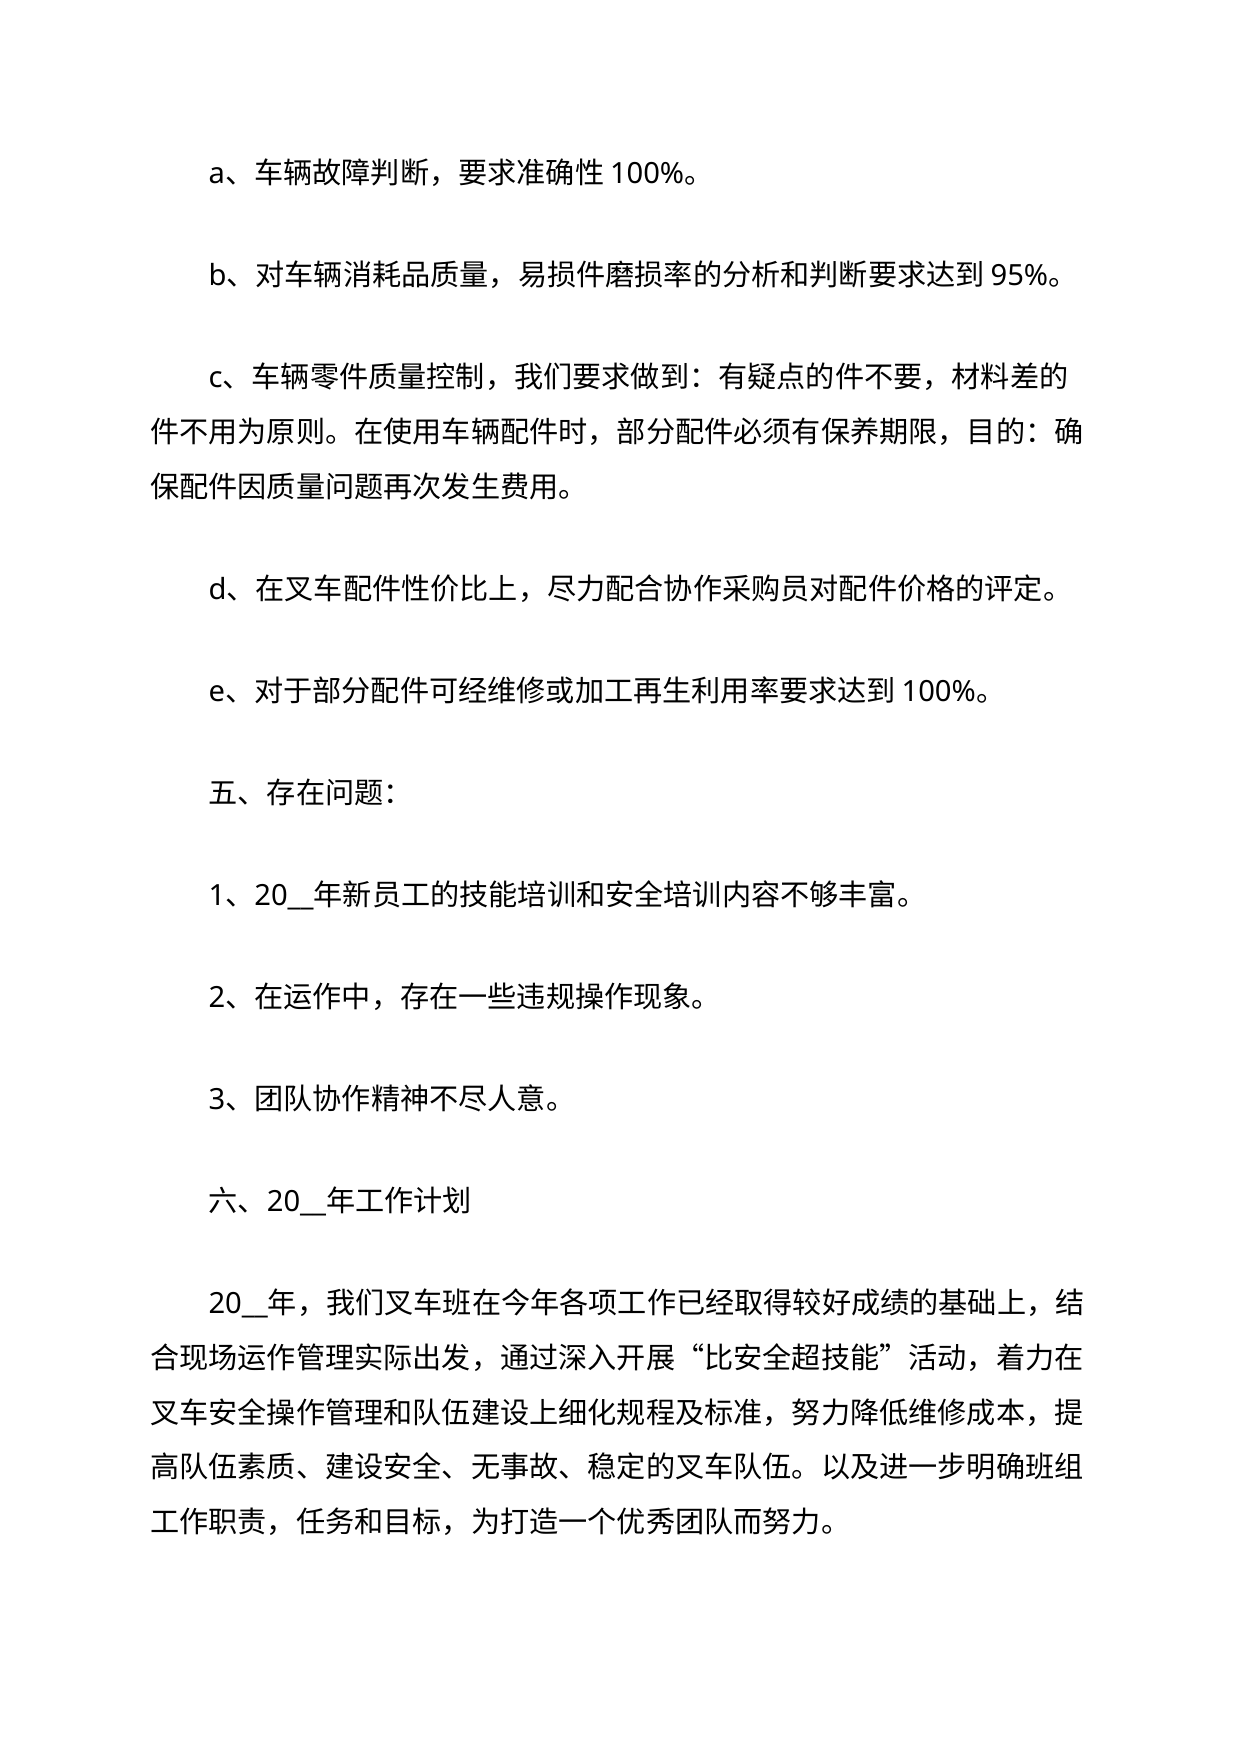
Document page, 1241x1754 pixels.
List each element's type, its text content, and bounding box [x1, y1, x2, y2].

text c、车辆零件质量控制，我们要求做到：有疑点的件不要，材料差的件不用为原则。在使用车辆配件时，部分配件必须有保养期限，目的：确保配件因质量问题再次发生费用。 [150, 354, 1090, 506]
text 3、团队协作精神不尽人意。 [150, 1075, 1090, 1118]
text e、对于部分配件可经维修或加工再生利用率要求达到100%。 [150, 668, 1090, 710]
text 20__年，我们叉车班在今年各项工作已经取得较好成绩的基础上，结合现场运作管理实际出发，通过深入开展“比安全超技能”活动，着力在叉车安全操作管理和队伍建设上细化规程及标准，努力降低维修成本，提高队伍素质、建设安全、无事故、稳定的叉车队伍。以及进一步明确班组工作职责，任务和目标，为打造一个优秀团队而努力。 [150, 1279, 1090, 1541]
text d、在叉车配件性价比上，尽力配合协作采购员对配件价格的评定。 [150, 566, 1090, 608]
text a、车辆故障判断，要求准确性100%。 [150, 150, 1090, 192]
text b、对车辆消耗品质量，易损件磨损率的分析和判断要求达到95%。 [150, 252, 1090, 294]
text 1、20__年新员工的技能培训和安全培训内容不够丰富。 [150, 871, 1090, 914]
text 五、存在问题： [150, 769, 1090, 812]
text 六、20__年工作计划 [150, 1177, 1090, 1220]
text 2、在运作中，存在一些违规操作现象。 [150, 973, 1090, 1016]
